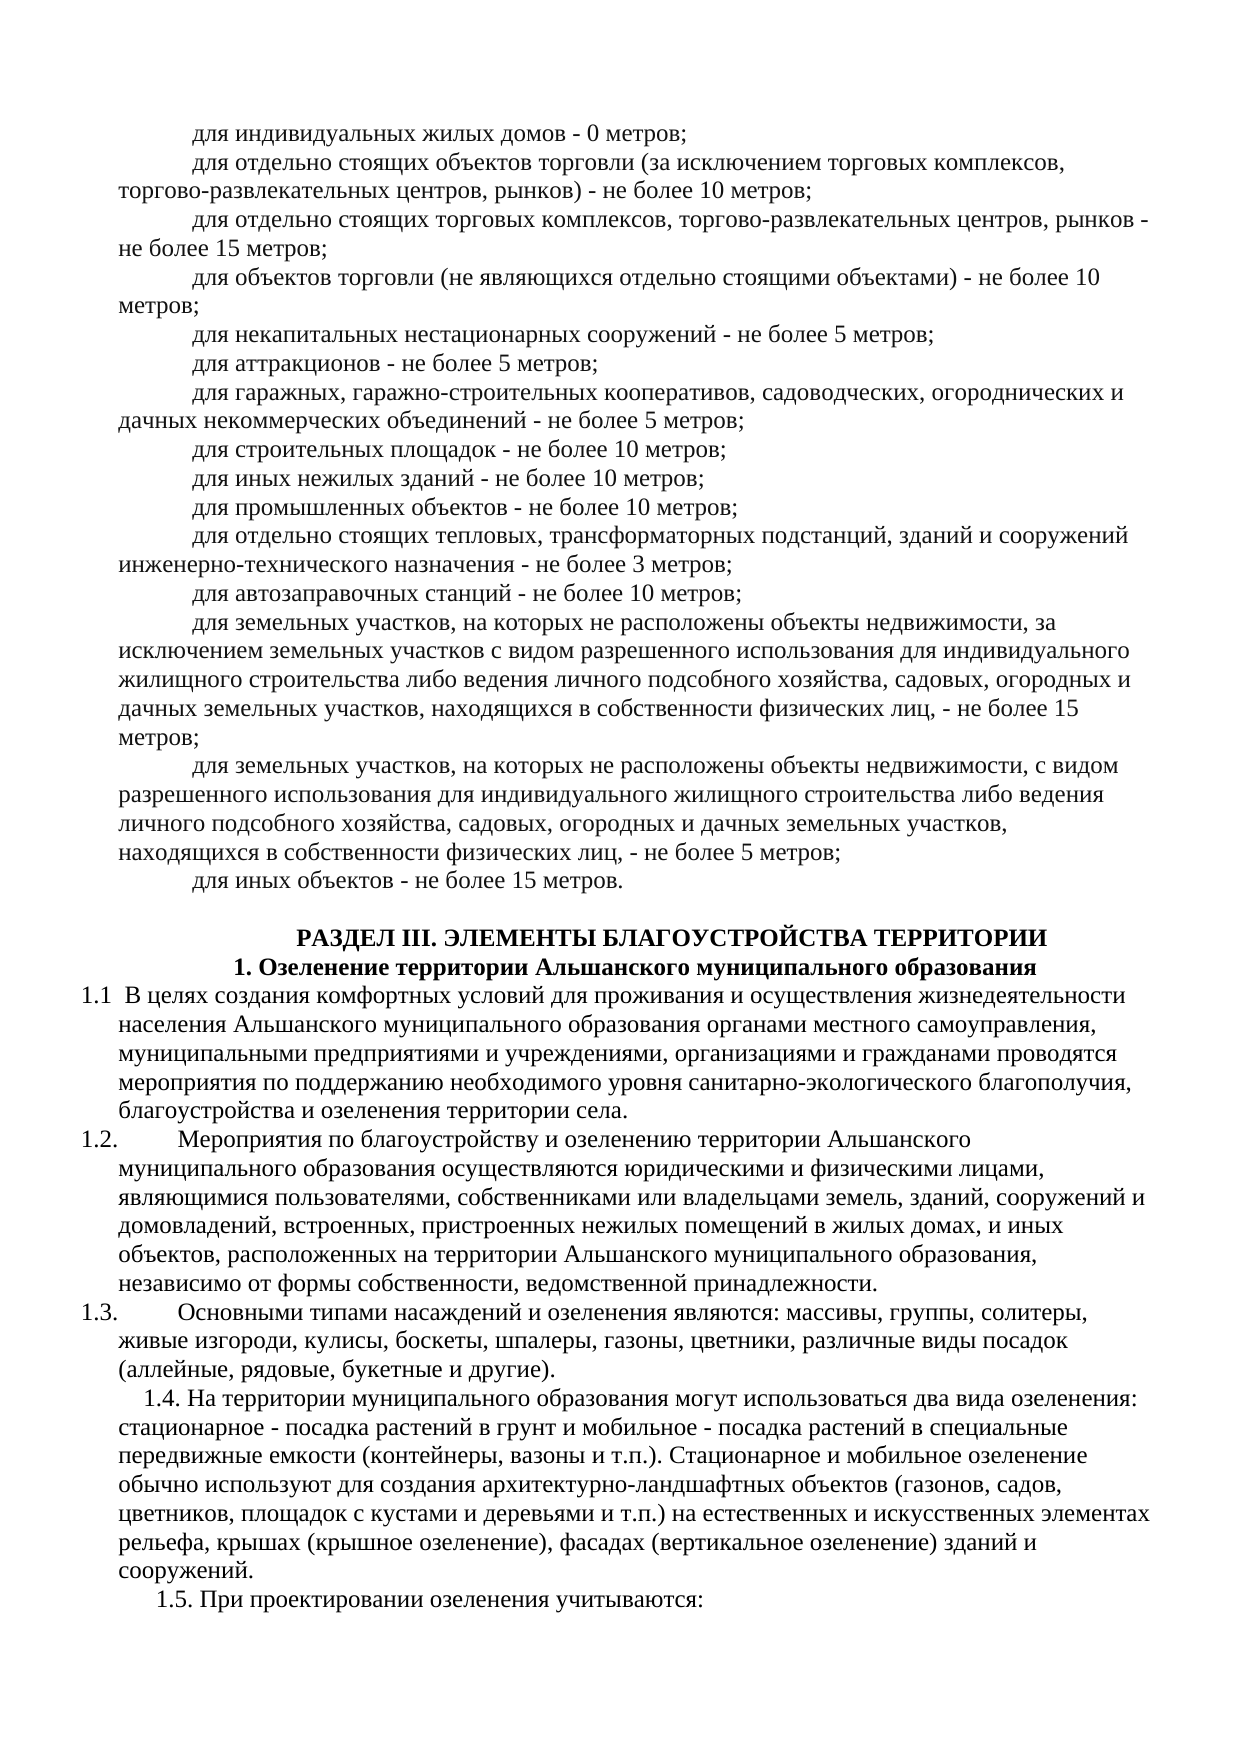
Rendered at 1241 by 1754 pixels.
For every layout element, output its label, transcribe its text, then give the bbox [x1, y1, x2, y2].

text для земельных участков, на которых не расположены объекты недвижимости, за исключением земельных участков с видом разрешенного использования для индивидуального жилищного строительства либо ведения личного подсобного хозяйства, садовых, огородных и дачных земельных участков, находящихся в собственности физических лиц, - не более 15 метров; [118, 607, 1152, 751]
list В целях создания комфортных условий для проживания и осуществления жизнедеятельности населения Альшанского муниципального образования органами местного самоуправления, муниципальными предприятиями и учреждениями, организациями и гражданами проводятся мероприятия по поддержанию необходимого уровня санитарно-экологического благополучия, благоустройства и озеленения территории села. [81, 981, 1152, 1124]
text 1. Озеленение территории Альшанского муниципального образования [118, 952, 1152, 981]
text для отдельно стоящих объектов торговли (за исключением торговых комплексов, торгово-развлекательных центров, рынков) - не более 10 метров; [118, 147, 1152, 204]
text для объектов торговли (не являющихся отдельно стоящими объектами) - не более 10 метров; [118, 262, 1152, 319]
list Основными типами насаждений и озеленения являются: массивы, группы, солитеры, живые изгороди, кулисы, боскеты, шпалеры, газоны, цветники, различные виды посадок (аллейные, рядовые, букетные и другие). [81, 1297, 1152, 1383]
text для иных объектов - не более 15 метров. [118, 866, 1152, 894]
text для гаражных, гаражно-строительных кооперативов, садоводческих, огороднических и дачных некоммерческих объединений - не более 5 метров; [118, 377, 1152, 434]
text 1.4. На территории муниципального образования могут использоваться два вида озеленения: стационарное - посадка растений в грунт и мобильное - посадка растений в специальные передвижные емкости (контейнеры, вазоны и т.п.). Стационарное и мобильное озеленение обычно используют для создания архитектурно-ландшафтных объектов (газонов, садов, цветников, площадок с кустами и деревьями и т.п.) на естественных и искусственных элементах рельефа, крышах (крышное озеленение), фасадах (вертикальное озеленение) зданий и сооружений. [118, 1383, 1152, 1584]
text для отдельно стоящих торговых комплексов, торгово-развлекательных центров, рынков - не более 15 метров; [118, 204, 1152, 262]
text РАЗДЕЛ III. ЭЛЕМЕНТЫ БЛАГОУСТРОЙСТВА ТЕРРИТОРИИ [118, 923, 1152, 952]
text для промышленных объектов - не более 10 метров; [118, 492, 1152, 521]
text для индивидуальных жилых домов - 0 метров; [118, 118, 1152, 147]
list Мероприятия по благоустройству и озеленению территории Альшанского муниципального образования осуществляются юридическими и физическими лицами, являющимися пользователями, собственниками или владельцами земель, зданий, сооружений и домовладений, встроенных, пристроенных нежилых помещений в жилых домах, и иных объектов, расположенных на территории Альшанского муниципального образования, независимо от формы собственности, ведомственной принадлежности. [81, 1124, 1152, 1297]
text для автозаправочных станций - не более 10 метров; [118, 578, 1152, 607]
text для строительных площадок - не более 10 метров; [118, 434, 1152, 463]
text для аттракционов - не более 5 метров; [118, 348, 1152, 377]
text для некапитальных нестационарных сооружений - не более 5 метров; [118, 319, 1152, 348]
text для иных нежилых зданий - не более 10 метров; [118, 463, 1152, 492]
text для отдельно стоящих тепловых, трансформаторных подстанций, зданий и сооружений инженерно-технического назначения - не более 3 метров; [118, 521, 1152, 578]
text для земельных участков, на которых не расположены объекты недвижимости, с видом разрешенного использования для индивидуального жилищного строительства либо ведения личного подсобного хозяйства, садовых, огородных и дачных земельных участков, находящихся в собственности физических лиц, - не более 5 метров; [118, 751, 1152, 866]
text 1.5. При проектировании озеленения учитываются: [118, 1584, 1152, 1613]
